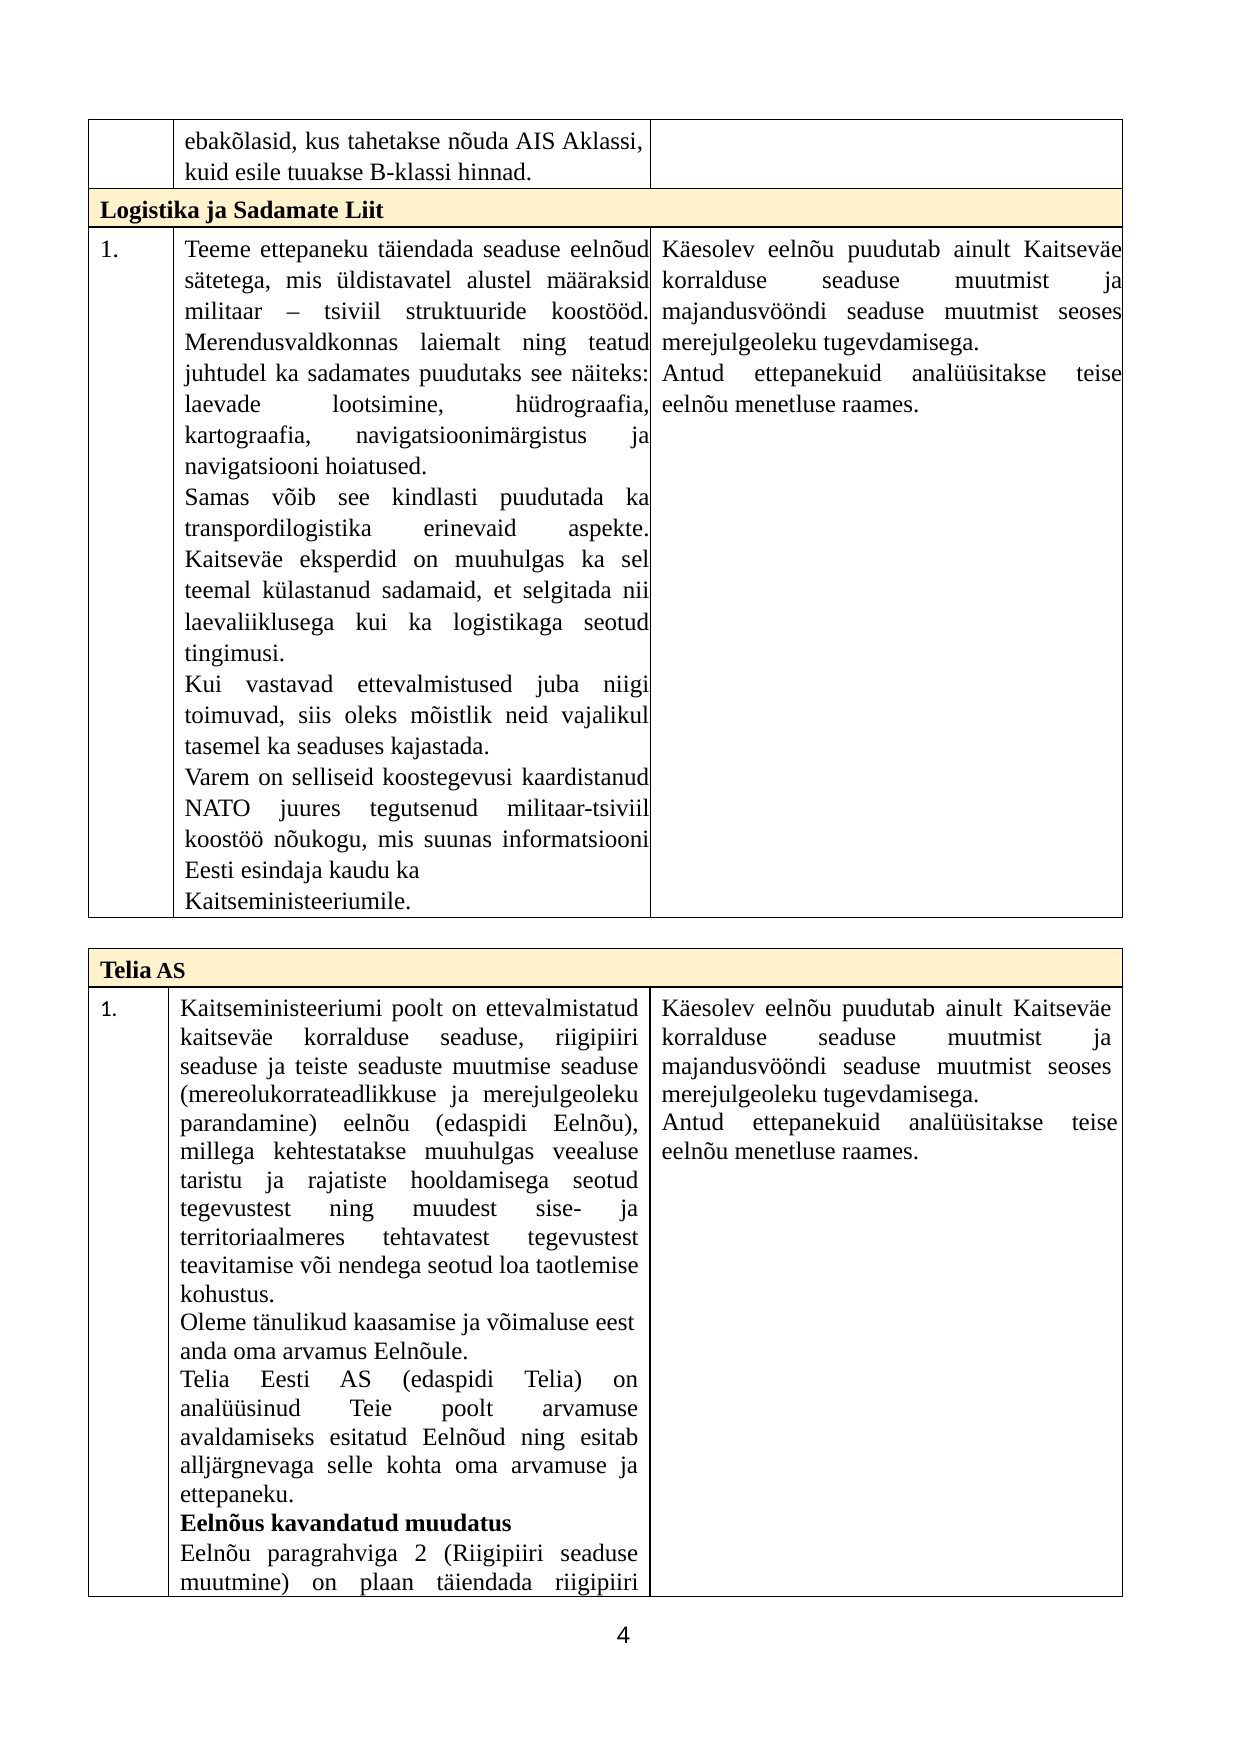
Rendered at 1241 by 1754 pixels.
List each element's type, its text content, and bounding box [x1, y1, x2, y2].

table_cell Logistika ja Sadamate Liit [89, 189, 1122, 226]
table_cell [174, 120, 650, 188]
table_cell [169, 988, 649, 1596]
table_cell 1. [89, 228, 173, 917]
table_cell 1. [89, 988, 168, 1596]
table_cell Teeme ettepaneku täiendada seaduse eelnõud sätetega, mis üldistavatel alustel määraksid militaar – tsiviil struktuuride koostööd. Merendusvaldkonnas laiemalt ning teatud juhtudel ka sadamates puudutaks see näiteks: laevade lootsimine, hüdrograafia, kartograafia, navigatsioonimärgistus ja navigatsiooni hoiatused. Samas võib see kindlasti puudutada ka transpordilogistika erinevaid aspekte. Kaitseväe eksperdid on muuhulgas ka sel teemal külastanud sadamaid, et selgitada nii laevaliiklusega kui ka logistikaga seotud tingimusi. Kui vastavad ettevalmistused juba niigi toimuvad, siis oleks mõistlik neid vajalikul tasemel ka seaduses kajastada. Varem on selliseid koostegevusi kaardistanud NATO juures tegutsenud militaar-tsiviil koostöö nõukogu, mis suunas informatsiooni Eesti esindaja kaudu ka Kaitseministeeriumile. [174, 228, 650, 917]
table_cell 3. [89, 120, 173, 188]
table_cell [651, 988, 1122, 1596]
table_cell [651, 120, 1122, 188]
table_header Telia AS [89, 949, 1122, 986]
